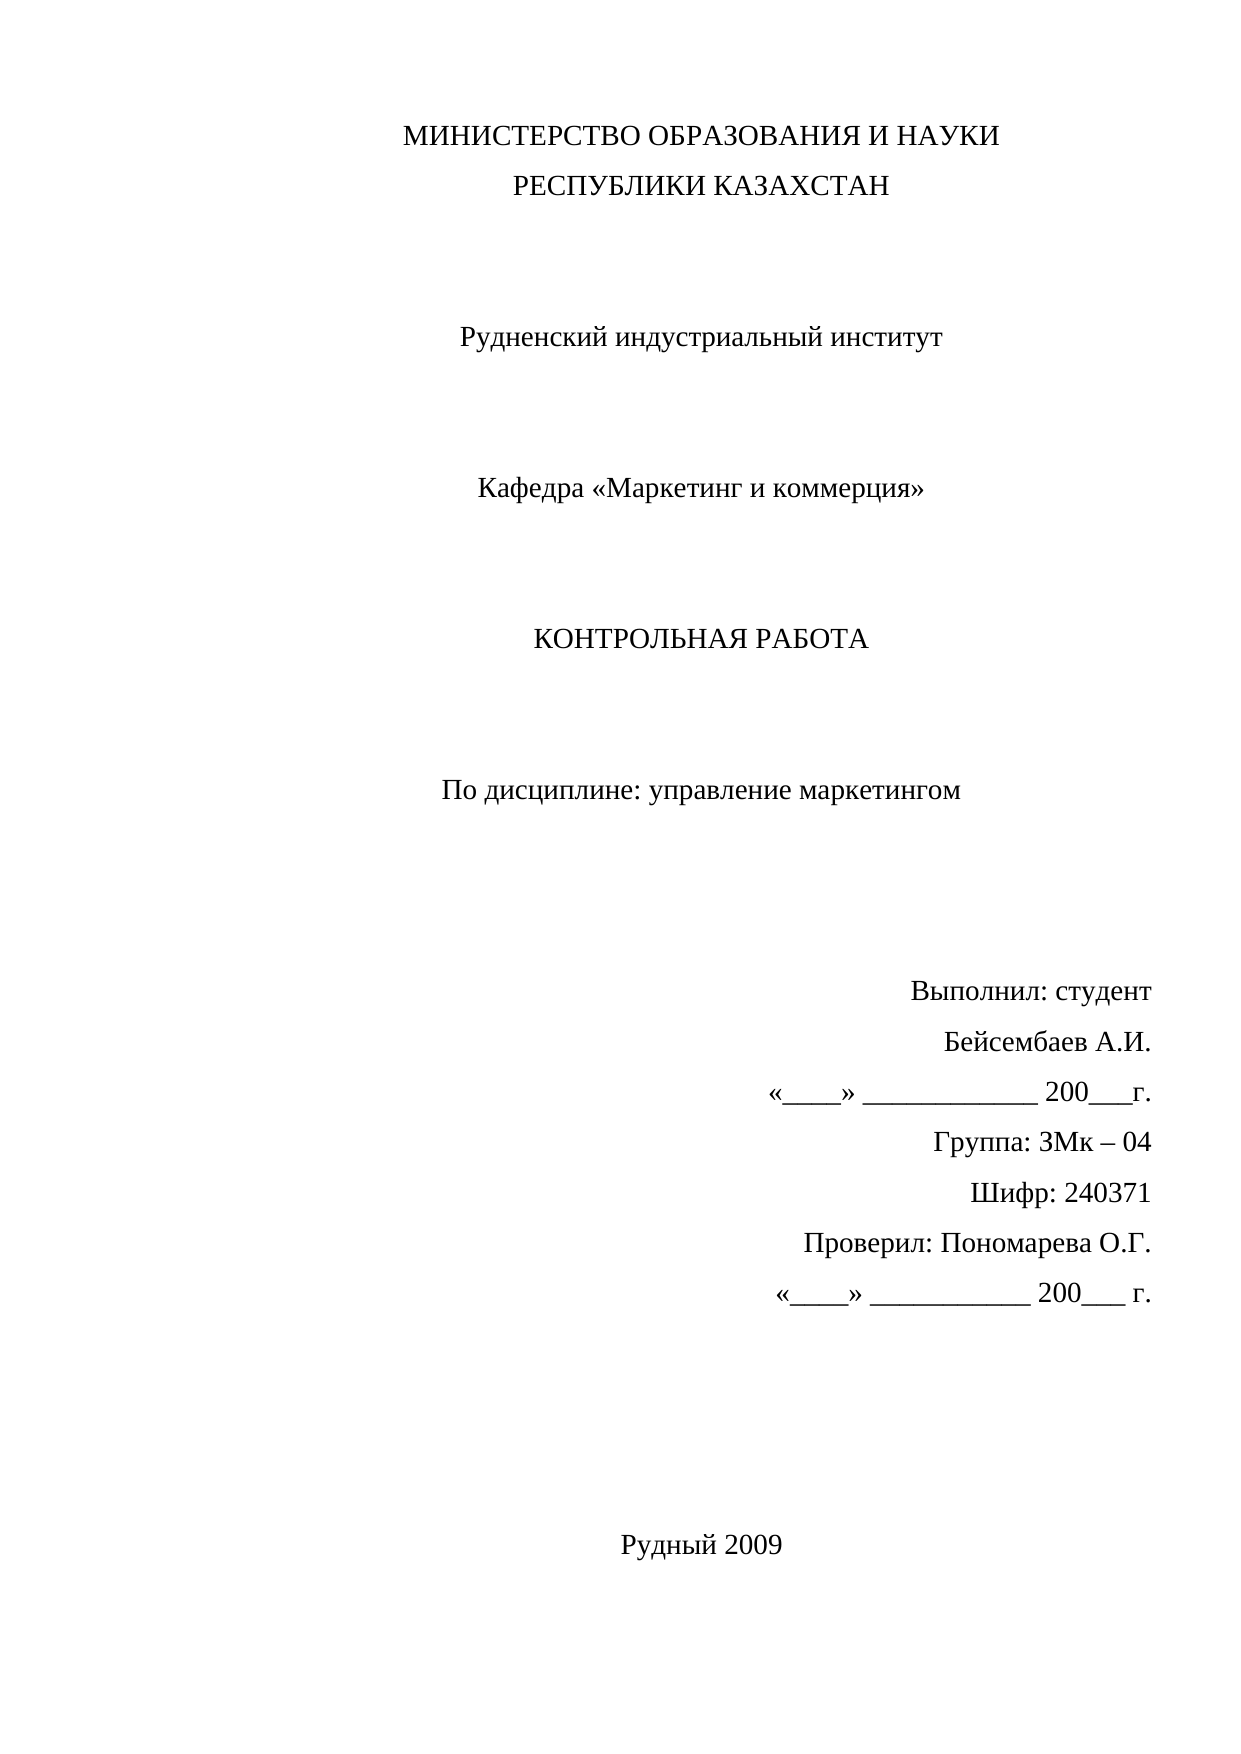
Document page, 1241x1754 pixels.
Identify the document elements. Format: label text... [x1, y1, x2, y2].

text Выполнил: студент [177, 973, 1152, 1007]
text РЕСПУБЛИКИ КАЗАХСТАН [177, 168, 1152, 202]
text Проверил: Пономарева О.Г. [177, 1225, 1152, 1258]
text КОНТРОЛЬНАЯ РАБОТА [177, 621, 1152, 655]
text «____» ___________ 200___ г. [177, 1275, 1152, 1309]
text Кафедра «Маркетинг и коммерция» [177, 470, 1152, 504]
text По дисциплине: управление маркетингом [177, 772, 1152, 806]
text Бейсембаев А.И. [177, 1024, 1152, 1057]
text МИНИСТЕРСТВО ОБРАЗОВАНИЯ И НАУКИ [177, 118, 1152, 152]
text Шифр: 240371 [177, 1175, 1152, 1208]
text Группа: ЗМк – 04 [177, 1124, 1152, 1158]
text Рудный 2009 [177, 1527, 1152, 1560]
text Рудненский индустриальный институт [177, 319, 1152, 353]
text «____» ____________ 200___г. [177, 1074, 1152, 1108]
